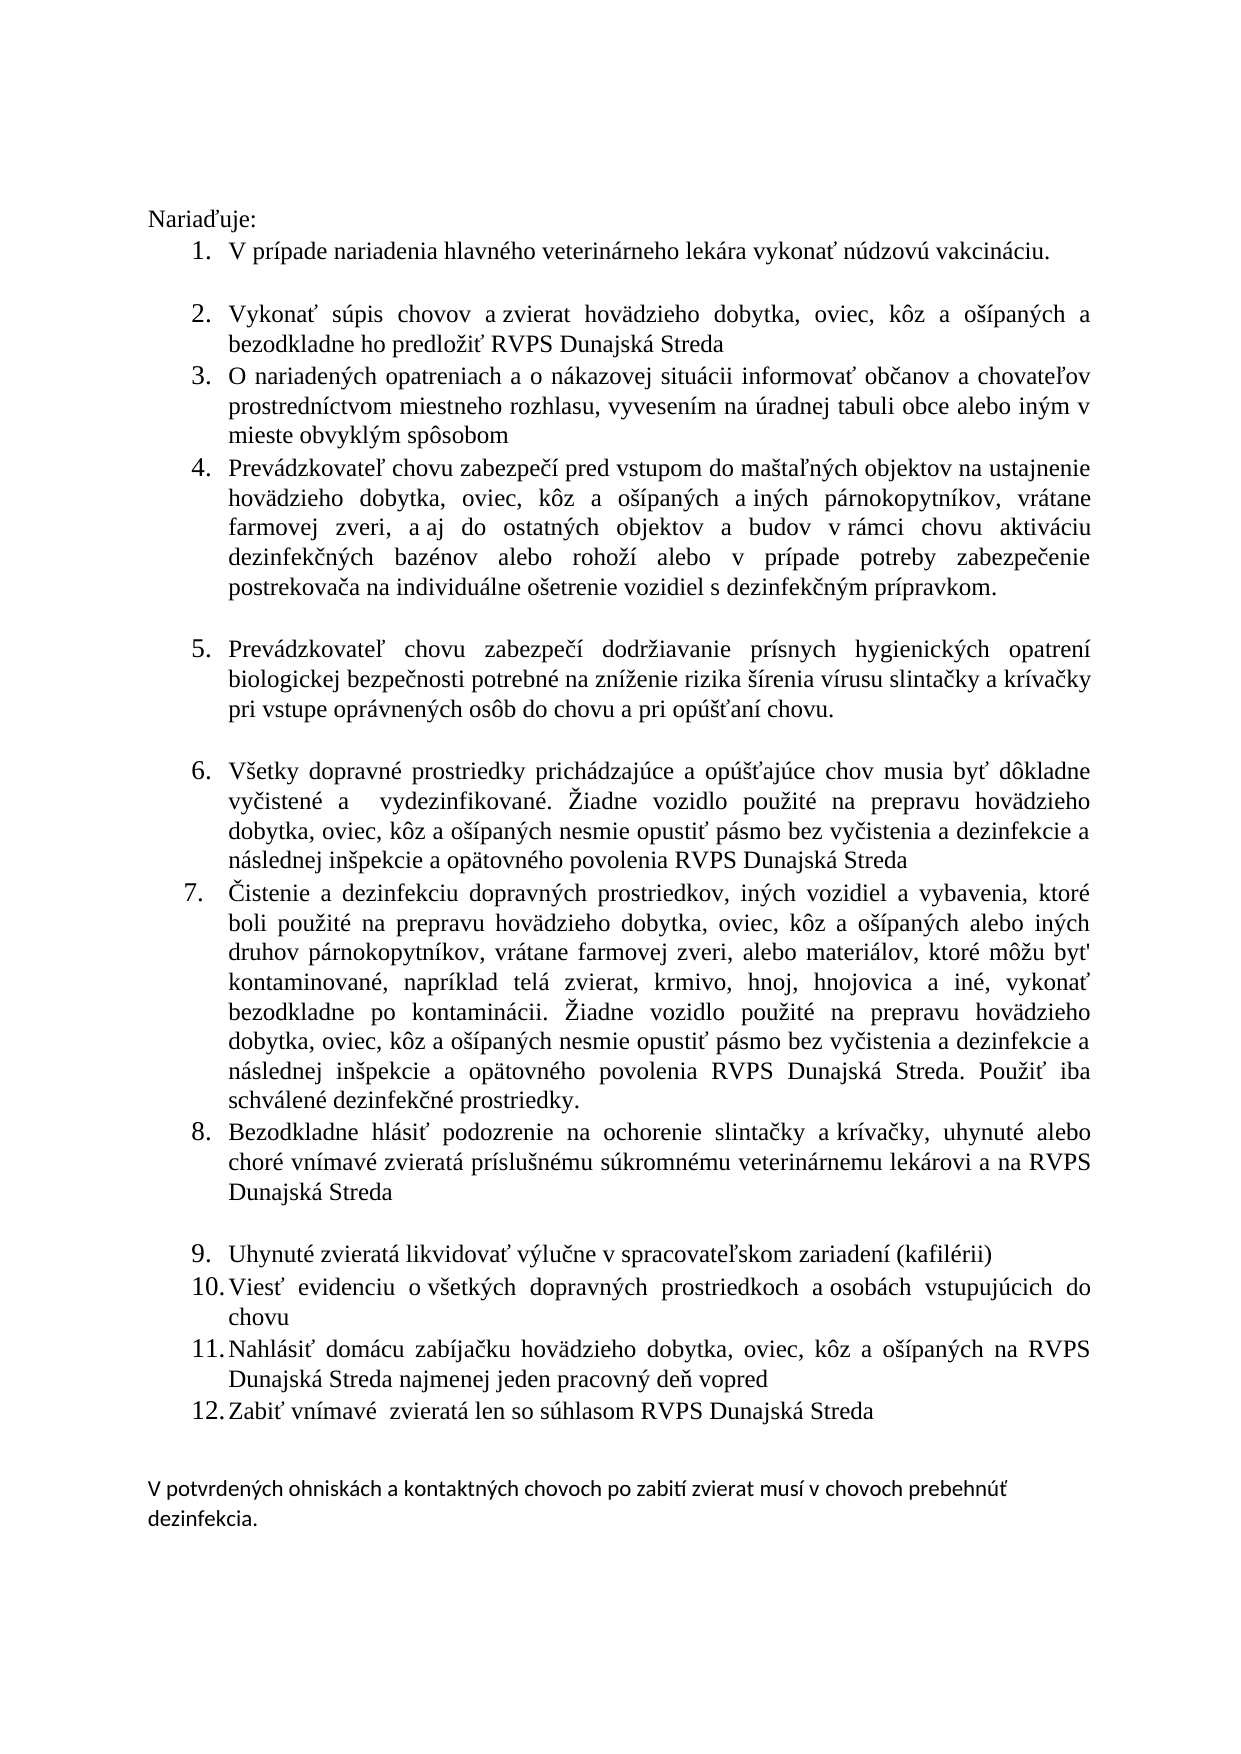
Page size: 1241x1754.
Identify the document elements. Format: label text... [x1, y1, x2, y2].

list Všetky dopravné prostriedky prichádzajúce a opúšťajúce chov musia byť dôkladne vyčistené a vydezinfikované. Žiadne vozidlo použité na prepravu hovädzieho dobytka, oviec, kôz a ošípaných nesmie opustiť pásmo bez vyčistenia a dezinfekcie a následnej inšpekcie a opätovného povolenia RVPS Dunajská Streda [191, 754, 1091, 874]
list Bezodkladne hlásiť podozrenie na ochorenie slintačky a krívačky, uhynuté alebo choré vnímavé zvieratá príslušnému súkromnému veterinárnemu lekárovi a na RVPS Dunajská Streda [191, 1115, 1091, 1205]
list Vykonať súpis chovov a zvierat hovädzieho dobytka, oviec, kôz a ošípaných a bezodkladne ho predložiť RVPS Dunajská Streda [191, 297, 1091, 357]
list Prevádzkovateľ chovu zabezpečí dodržiavanie prísnych hygienických opatrení biologickej bezpečnosti potrebné na zníženie rizika šírenia vírusu slintačky a krívačky pri vstupe oprávnených osôb do chovu a pri opúšťaní chovu. [191, 632, 1091, 723]
list O nariadených opatreniach a o nákazovej situácii informovať občanov a chovateľov prostredníctvom miestneho rozhlasu, vyvesením na úradnej tabuli obce alebo iným v mieste obvyklým spôsobom [191, 359, 1091, 449]
list Nahlásiť domácu zabíjačku hovädzieho dobytka, oviec, kôz a ošípaných na RVPS Dunajská Streda najmenej jeden pracovný deň vopred [191, 1332, 1091, 1393]
list V prípade nariadenia hlavného veterinárneho lekára vykonať núdzovú vakcináciu. [191, 234, 1091, 265]
text Nariaďuje: [148, 204, 975, 233]
list Uhynuté zvieratá likvidovať výlučne v spracovateľskom zariadení (kafilérii) [191, 1237, 1091, 1268]
list Viesť evidenciu o všetkých dopravných prostriedkoch a osobách vstupujúcich do chovu [191, 1270, 1091, 1331]
list Prevádzkovateľ chovu zabezpečí pred vstupom do maštaľných objektov na ustajnenie hovädzieho dobytka, oviec, kôz a ošípaných a iných párnokopytníkov, vrátane farmovej zveri, a aj do ostatných objektov a budov v rámci chovu aktiváciu dezinfekčných bazénov alebo rohoží alebo v prípade potreby zabezpečenie postrekovača na individuálne ošetrenie vozidiel s dezinfekčným prípravkom. [191, 451, 1091, 600]
list Zabiť vnímavé zvieratá len so súhlasom RVPS Dunajská Streda [191, 1394, 1091, 1426]
text V potvrdených ohniskách a kontaktných chovoch po zabití zvierat musí v chovoch prebehnúť dezinfekcia. [148, 1474, 1093, 1532]
list Čistenie a dezinfekciu dopravných prostriedkov, iných vozidiel a vybavenia, ktoré boli použité na prepravu hovädzieho dobytka, oviec, kôz a ošípaných alebo iných druhov párnokopytníkov, vrátane farmovej zveri, alebo materiálov, ktoré môžu byt' kontaminované, napríklad telá zvierat, krmivo, hnoj, hnojovica a iné, vykonať bezodkladne po kontaminácii. Žiadne vozidlo použité na prepravu hovädzieho dobytka, oviec, kôz a ošípaných nesmie opustiť pásmo bez vyčistenia a dezinfekcie a následnej inšpekcie a opätovného povolenia RVPS Dunajská Streda. Použiť iba schválené dezinfekčné prostriedky. [183, 876, 1091, 1114]
